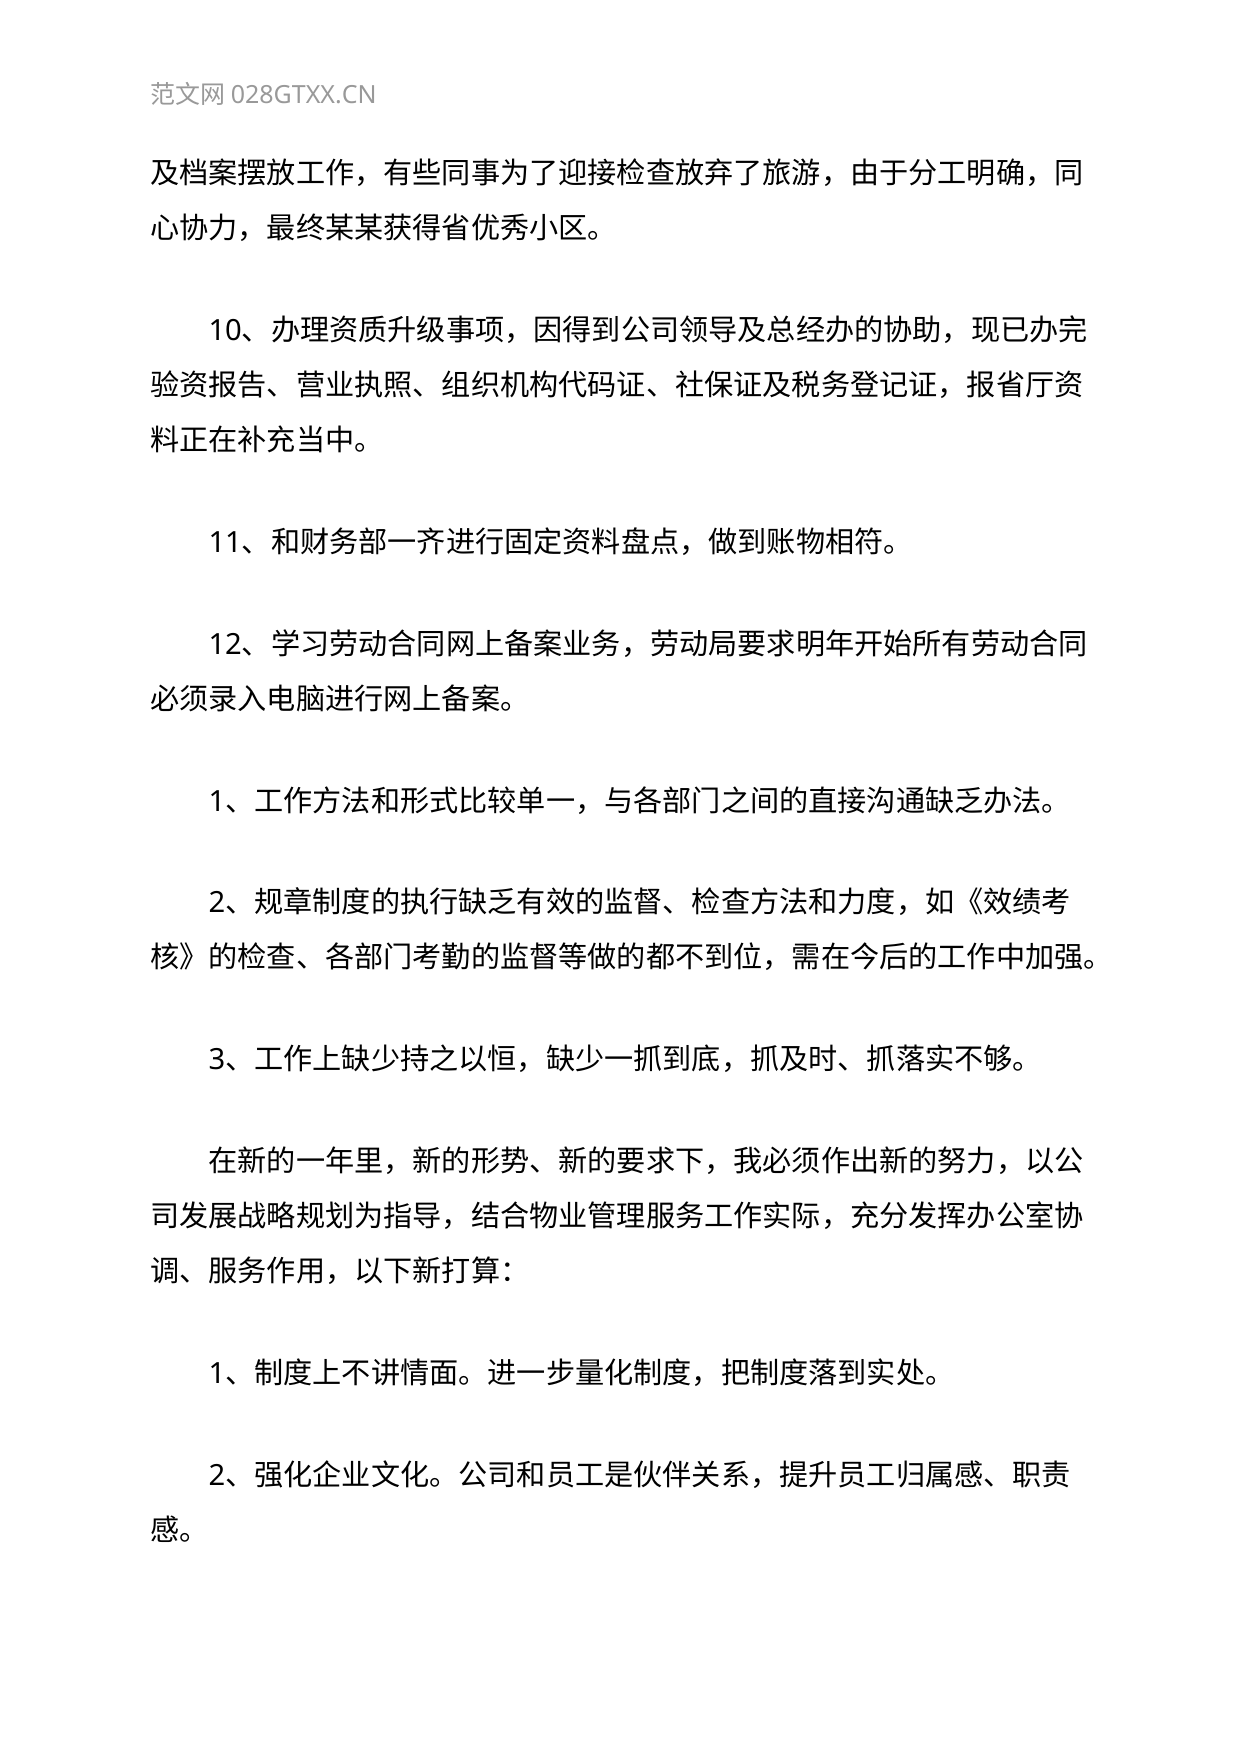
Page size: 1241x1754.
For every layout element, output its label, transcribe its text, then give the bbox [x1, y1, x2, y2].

text 1、工作方法和形式比较单一，与各部门之间的直接沟通缺乏办法。 [150, 777, 1090, 819]
text 1、制度上不讲情面。进一步量化制度，把制度落到实处。 [150, 1349, 1090, 1392]
text 2、规章制度的执行缺乏有效的监督、检查方法和力度，如《效绩考核》的检查、各部门考勤的监督等做的都不到位，需在今后的工作中加强。 [150, 879, 1090, 976]
text 2、强化企业文化。公司和员工是伙伴关系，提升员工归属感、职责感。 [150, 1451, 1090, 1549]
text 10、办理资质升级事项，因得到公司领导及总经办的协助，现已办完验资报告、营业执照、组织机构代码证、社保证及税务登记证，报省厅资料正在补充当中。 [150, 307, 1090, 459]
text 在新的一年里，新的形势、新的要求下，我必须作出新的努力，以公司发展战略规划为指导，结合物业管理服务工作实际，充分发挥办公室协调、服务作用，以下新打算： [150, 1138, 1090, 1290]
text 11、和财务部一齐进行固定资料盘点，做到账物相符。 [150, 518, 1090, 561]
text 12、学习劳动合同网上备案业务，劳动局要求明年开始所有劳动合同必须录入电脑进行网上备案。 [150, 620, 1090, 718]
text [150, 150, 1090, 247]
text 3、工作上缺少持之以恒，缺少一抓到底，抓及时、抓落实不够。 [150, 1036, 1090, 1078]
